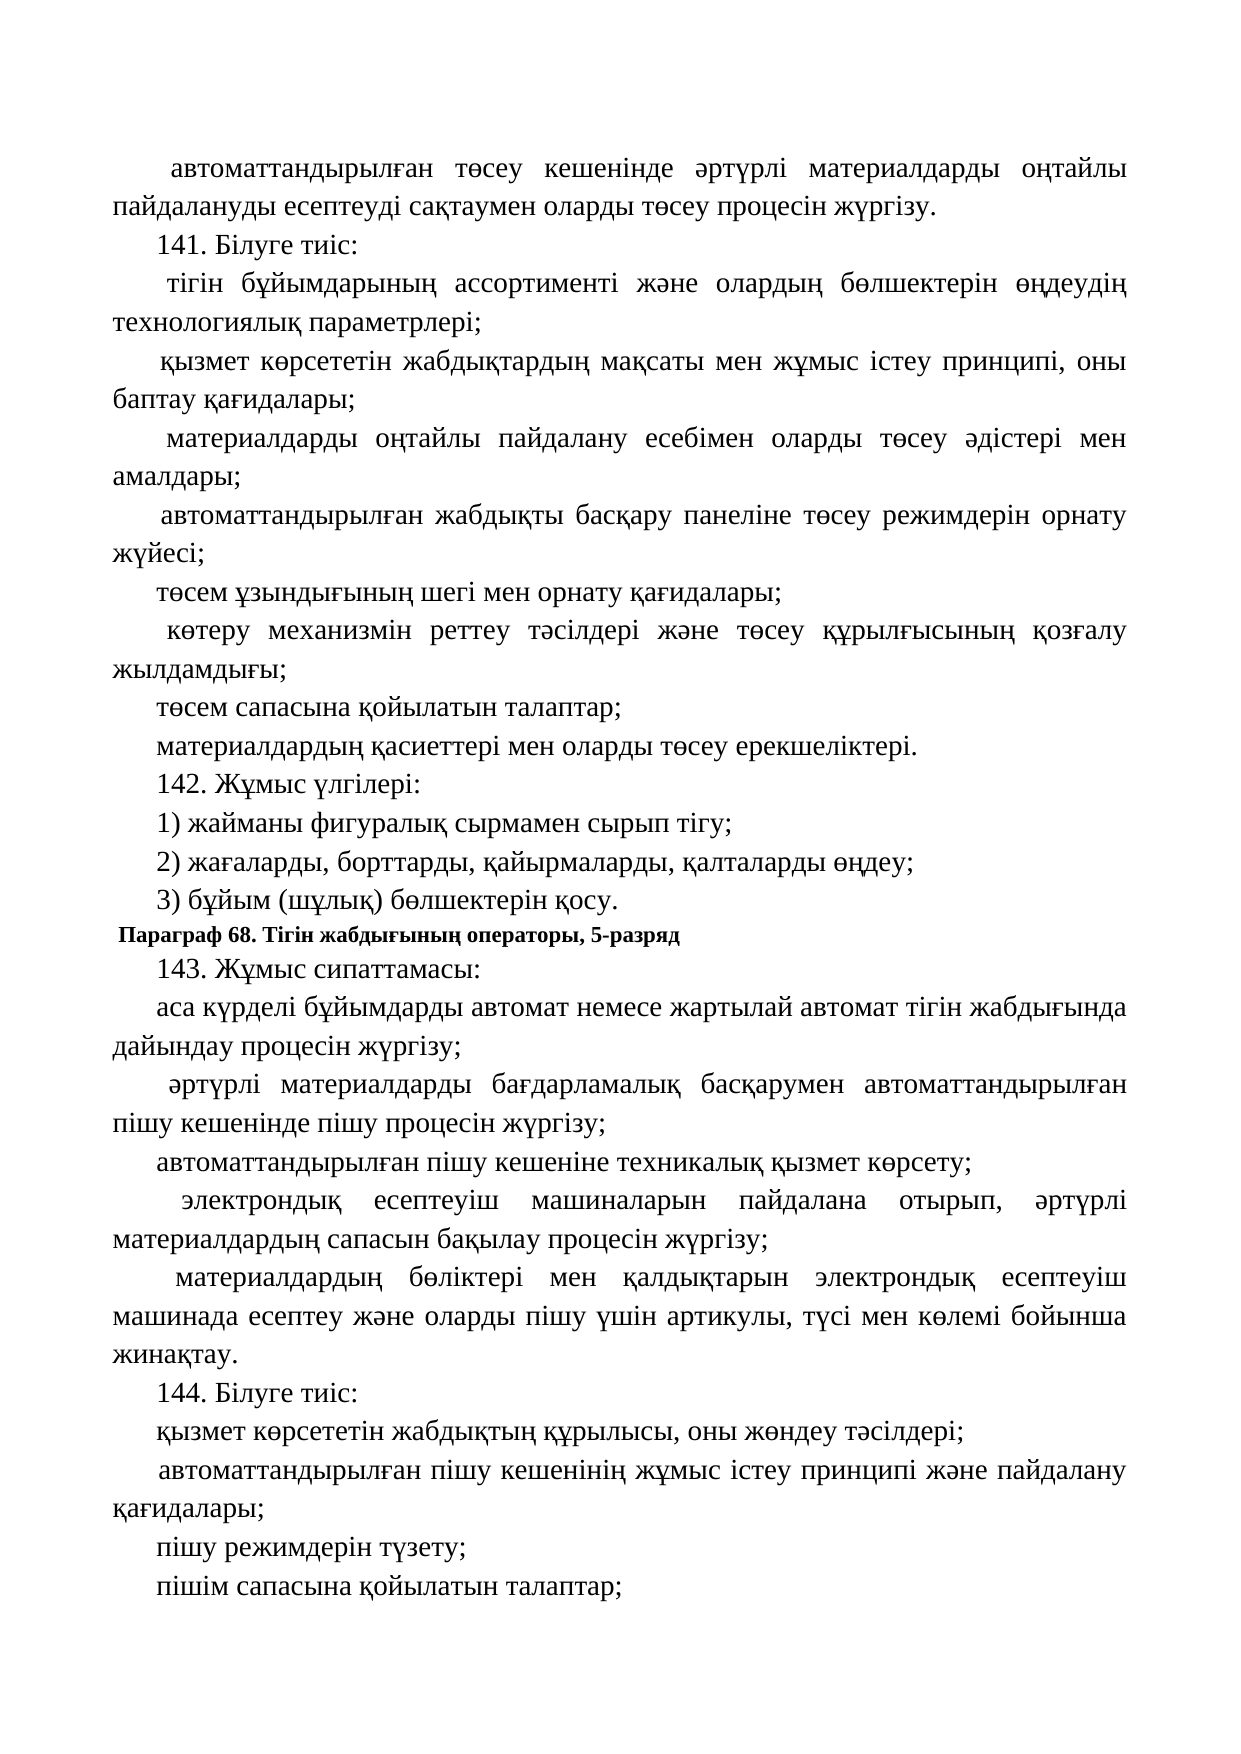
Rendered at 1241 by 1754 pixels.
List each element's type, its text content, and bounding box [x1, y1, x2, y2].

text төсем ұзындығының шегі мен орнату қағидалары; [112, 574, 1128, 607]
text қызмет көрсететін жабдықтың құрылысы, оны жөндеу тәсілдері; [112, 1413, 1128, 1447]
text материалдарды оңтайлы пайдалану есебімен оларды төсеу әдістері мен амалдары; [112, 420, 1128, 492]
text электрондық есептеуіш машиналарын пайдалана отырып, әртүрлі материалдардың сапасын бақылау процесін жүргізу; [112, 1182, 1128, 1254]
text 144. Білуге тиіс: [112, 1375, 1128, 1408]
text 143. Жұмыс сипаттамасы: [112, 951, 1128, 984]
text автоматтандырылған төсеу кешенінде әртүрлі материалдарды оңтайлы пайдалануды есептеуді сақтаумен оларды төсеу процесін жүргізу. [112, 150, 1128, 222]
text 2) жағаларды, борттарды, қайырмаларды, қалталарды өңдеу; [112, 844, 1128, 877]
text төсем сапасына қойылатын талаптар; [112, 689, 1128, 723]
text материалдардың бөліктері мен қалдықтарын электрондық есептеуіш машинада есептеу және оларды пішу үшін артикулы, түсі мен көлемі бойынша жинақтау. [112, 1259, 1128, 1370]
text 1) жайманы фигуралық сырмамен сырып тігу; [112, 805, 1128, 839]
text әртүрлі материалдарды бағдарламалық басқарумен автоматтандырылған пішу кешенінде пішу процесін жүргізу; [112, 1067, 1128, 1139]
text автоматтандырылған жабдықты басқару панеліне төсеу режимдерін орнату жүйесі; [112, 497, 1128, 569]
text пішу режимдерін түзету; [112, 1529, 1128, 1563]
text 3) бұйым (шұлық) бөлшектерін қосу. [112, 882, 1128, 916]
text автоматтандырылған пішу кешеніне техникалық қызмет көрсету; [112, 1144, 1128, 1177]
text аса күрделі бұйымдарды автомат немесе жартылай автомат тігін жабдығында дайындау процесін жүргізу; [112, 989, 1128, 1062]
text 141. Білуге тиіс: [112, 227, 1128, 261]
text пішім сапасына қойылатын талаптар; [112, 1568, 1128, 1601]
text материалдардың қасиеттері мен оларды төсеу ерекшеліктері. [112, 728, 1128, 762]
text қызмет көрсететін жабдықтардың мақсаты мен жұмыс істеу принципі, оны баптау қағидалары; [112, 343, 1128, 415]
text тігін бұйымдарының ассортименті және олардың бөлшектерін өңдеудің технологиялық параметрлері; [112, 266, 1128, 338]
text Параграф 68. Тігін жабдығының операторы, 5-разряд [112, 921, 1128, 947]
text автоматтандырылған пішу кешенінің жұмыс істеу принципі және пайдалану қағидалары; [112, 1452, 1128, 1524]
text көтеру механизмін реттеу тәсілдері және төсеу құрылғысының қозғалу жылдамдығы; [112, 612, 1128, 684]
text 142. Жұмыс үлгілері: [112, 767, 1128, 800]
